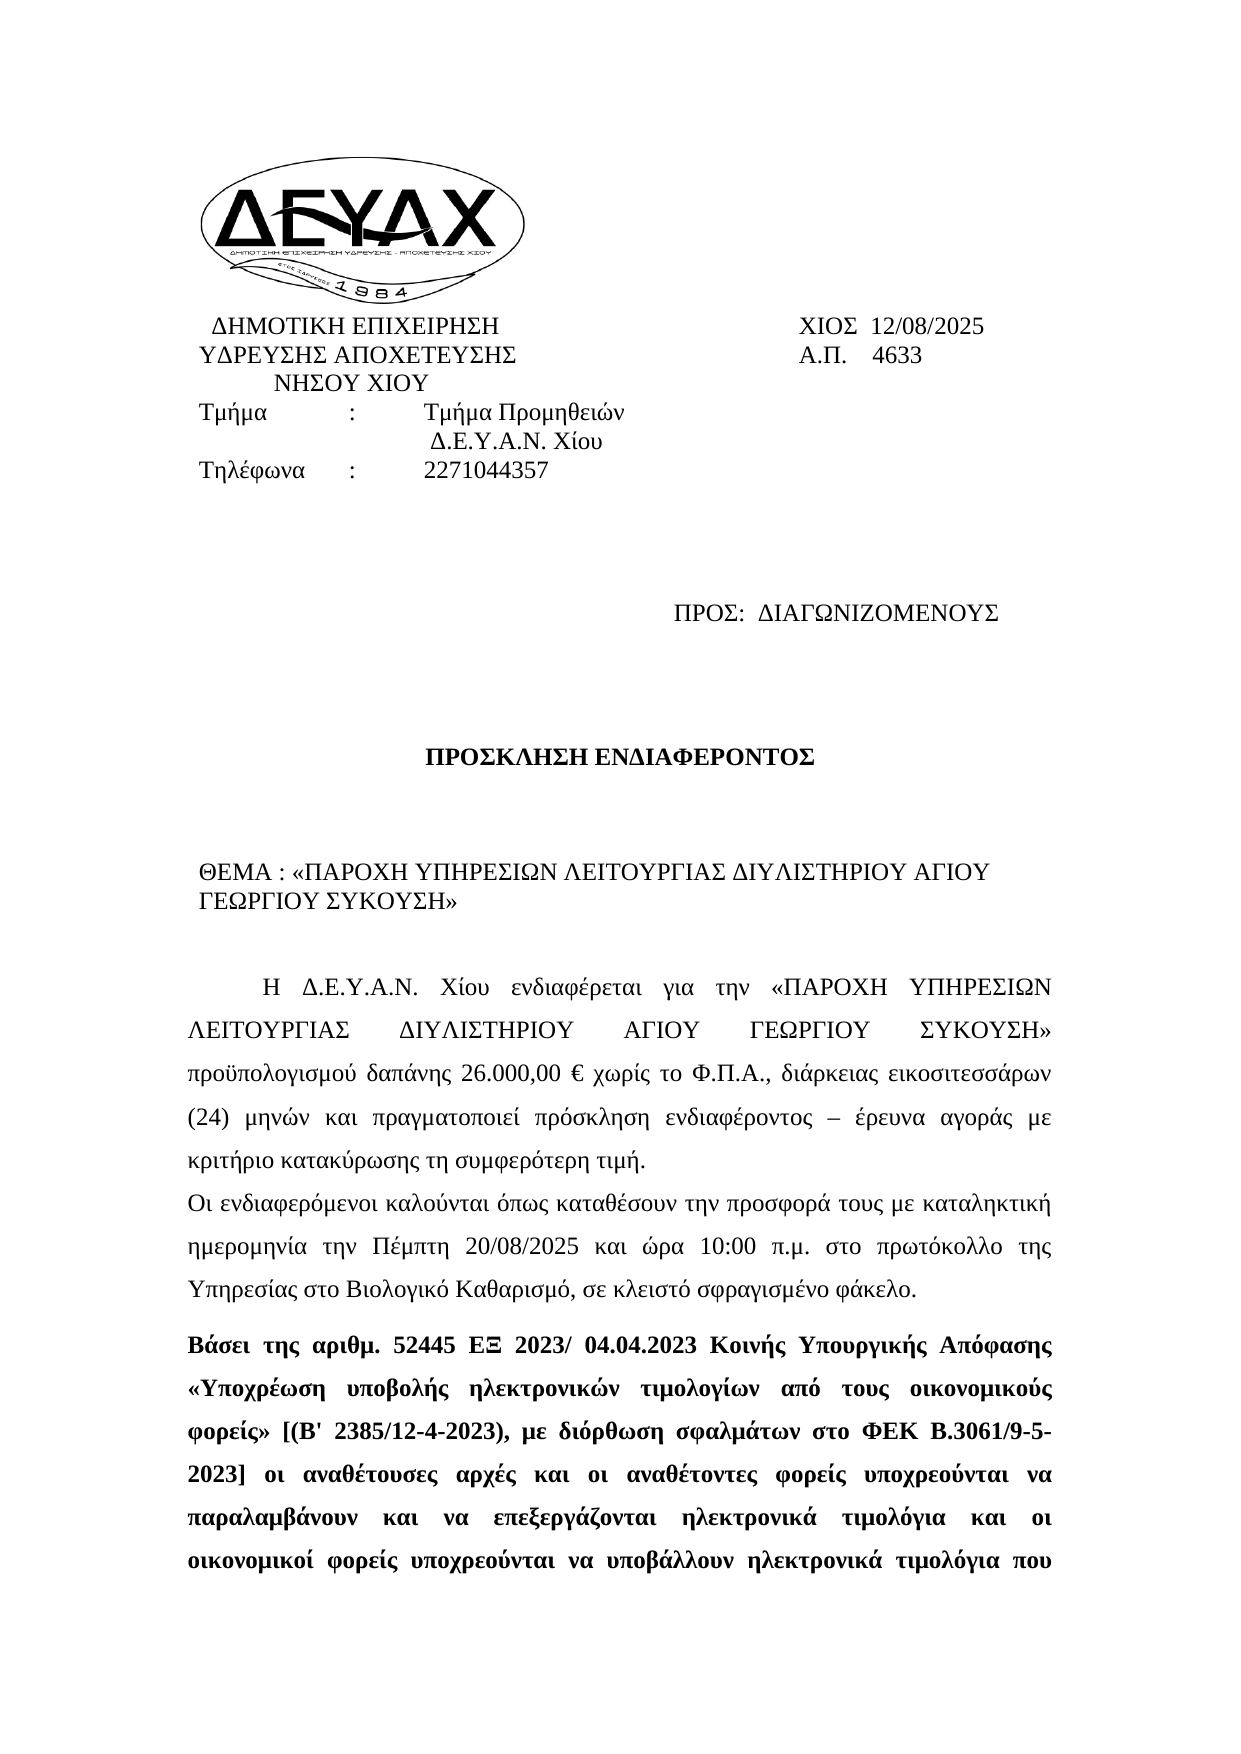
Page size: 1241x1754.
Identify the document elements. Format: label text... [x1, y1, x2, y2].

text Οι ενδιαφερόμενοι καλούνται όπως καταθέσουν την προσφορά τους με καταληκτική ημερομηνία την Πέμπτη 20/08/2025 και ώρα 10:00 π.μ. στο πρωτόκολλο της Υπηρεσίας στο Βιολογικό Καθαρισμό, σε κλειστό σφραγισμένο φάκελο. [187, 1188, 1053, 1303]
text Η Δ.Ε.Υ.Α.Ν. Χίου ενδιαφέρεται για την «ΠΑΡΟΧΗ ΥΠΗΡΕΣΙΩΝ ΛΕΙΤΟΥΡΓΙΑΣ ΔΙΥΛIΣΤΗΡΙΟΥ ΑΓΙΟΥ ΓΕΩΡΓΙΟΥ ΣΥΚΟΥΣΗ» προϋπολογισμού δαπάνης 26.000,00 € χωρίς το Φ.Π.Α., διάρκειας εικοσιτεσσάρων (24) μηνών και πραγματοποιεί πρόσκληση ενδιαφέροντος – έρευνα αγοράς με κριτήριο κατακύρωσης τη συμφερότερη τιμή. [187, 972, 1053, 1173]
picture [198, 150, 527, 311]
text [187, 1517, 1053, 1574]
table_header ΔΗΜΟΤΙΚΗ ΕΠΙΧΕΙΡΗΣΗ ΧΙΟΣ 12/08/2025 ΥΔΡΕΥΣΗΣ ΑΠΟΧΕΤΕΥΣΗΣ Α.Π. 4633 ΝΗΣΟΥ ΧΙΟΥ Τμήμα : Τμήμα Προμηθειών Δ.Ε.Υ.Α.Ν. Χίου Τηλέφωνα : 2271044357 ΠΡΟΣ: ΔΙΑΓΩΝΙΖΟΜΕΝΟΥΣ ΠΡΟΣΚΛΗΣΗ ΕΝΔΙΑΦΕΡΟΝΤΟΣ ΘΕΜΑ : «ΠΑΡΟΧΗ ΥΠΗΡΕΣΙΩΝ ΛΕΙΤΟΥΡΓΙΑΣ ΔΙΥΛIΣΤΗΡΙΟΥ ΑΓΙΟΥ ΓΕΩΡΓΙΟΥ ΣΥΚΟΥΣΗ» [188, 150, 1053, 972]
